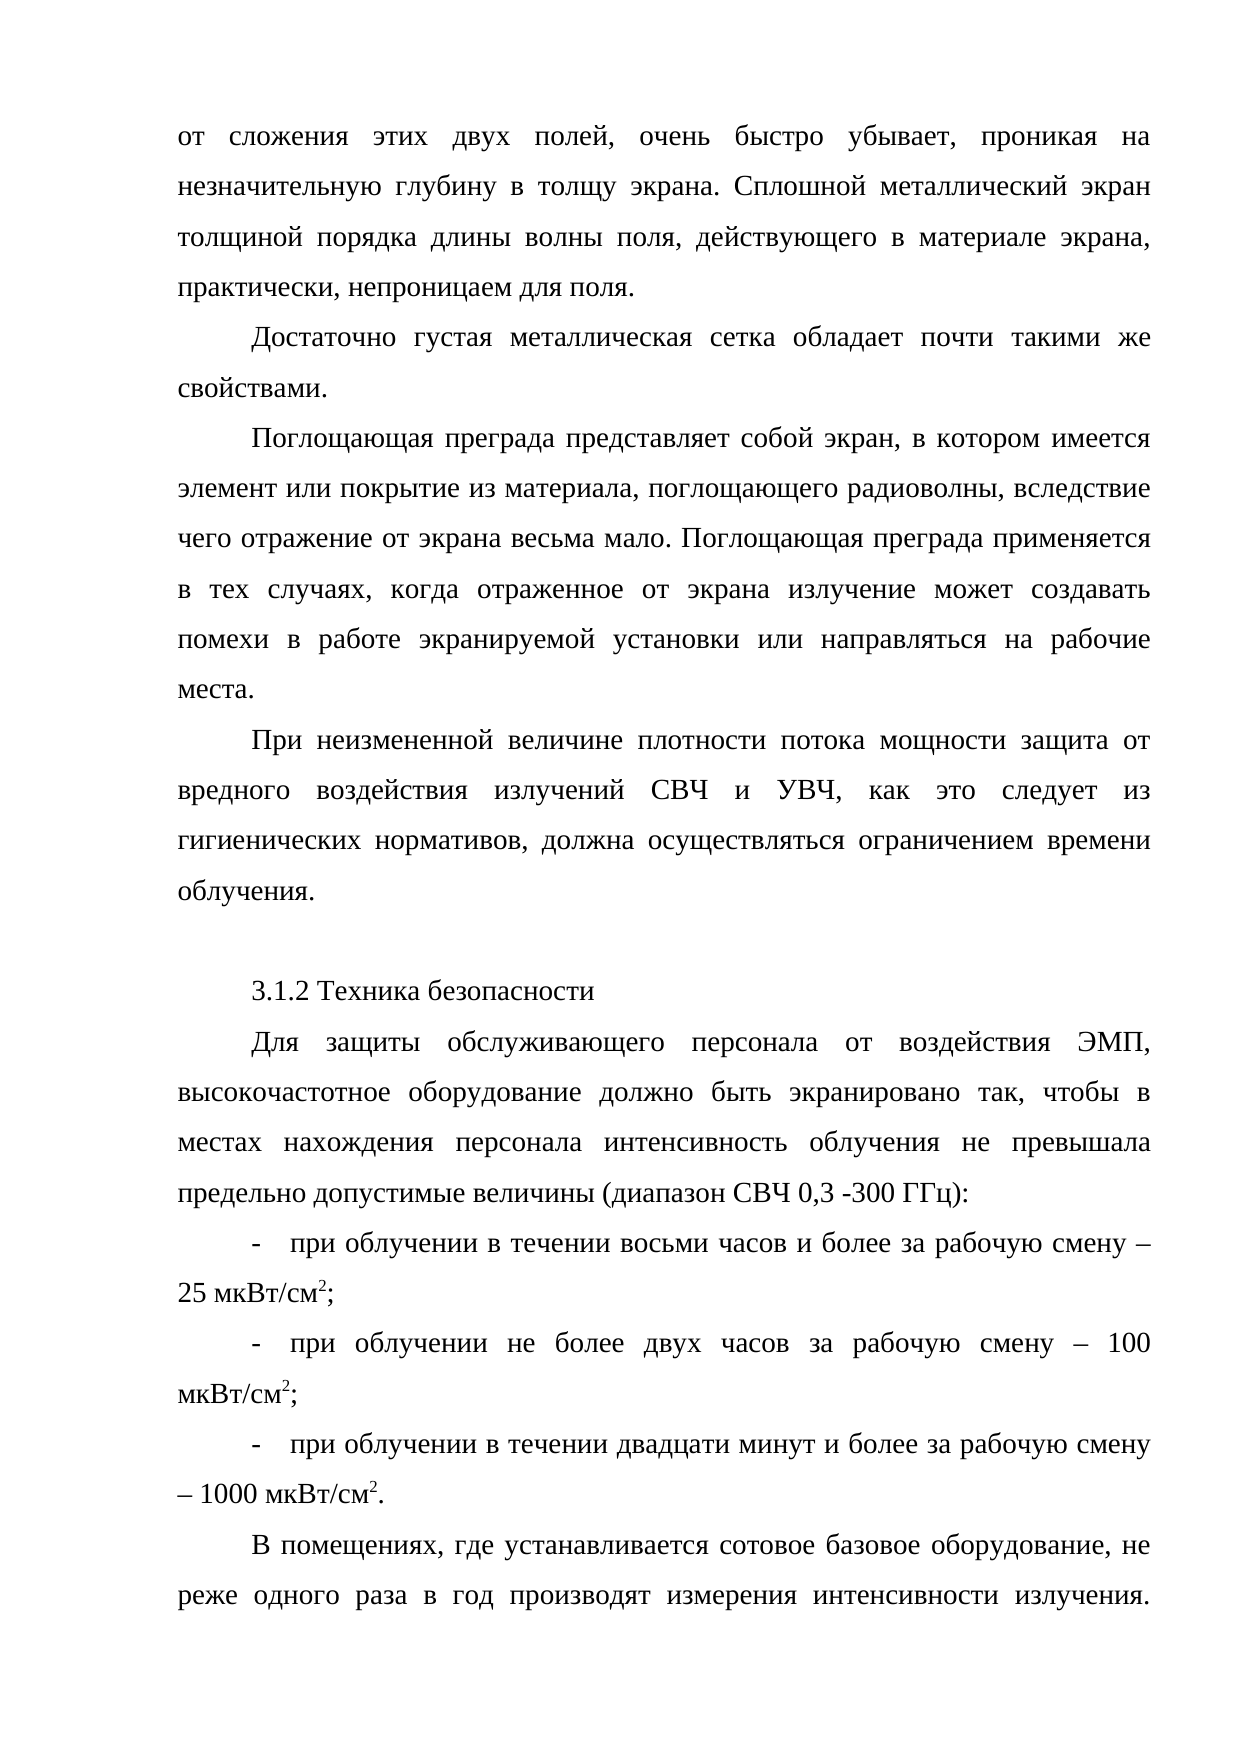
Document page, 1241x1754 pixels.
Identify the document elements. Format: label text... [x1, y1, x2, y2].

text - при облучении не более двух часов за рабочую смену – 100 мкВт/см2; [177, 1326, 1152, 1409]
text 3.1.2 Техника безопасности [177, 973, 1152, 1007]
text - при облучении в течении восьми часов и более за рабочую смену – 25 мкВт/см2; [177, 1225, 1152, 1309]
text Поглощающая преграда представляет собой экран, в котором имеется элемент или покрытие из материала, поглощающего радиоволны, вследствие чего отражение от экрана весьма мало. Поглощающая преграда применяется в тех случаях, когда отраженное от экрана излучение может создавать помехи в работе экранируемой установки или направляться на рабочие места. [177, 420, 1152, 705]
text Для защиты обслуживающего персонала от воздействия ЭМП, высокочастотное оборудование должно быть экранировано так, чтобы в местах нахождения персонала интенсивность облучения не превышала предельно допустимые величины (диапазон СВЧ 0,3 -300 ГГц): [177, 1024, 1152, 1208]
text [177, 118, 1152, 303]
text При неизмененной величине плотности потока мощности защита от вредного воздействия излучений СВЧ и УВЧ, как это следует из гигиенических нормативов, должна осуществляться ограничением времени облучения. [177, 722, 1152, 906]
text Достаточно густая металлическая сетка обладает почти такими же свойствами. [177, 319, 1152, 403]
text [177, 1527, 1152, 1611]
text - при облучении в течении двадцати минут и более за рабочую смену – 1000 мкВт/см2. [177, 1426, 1152, 1510]
